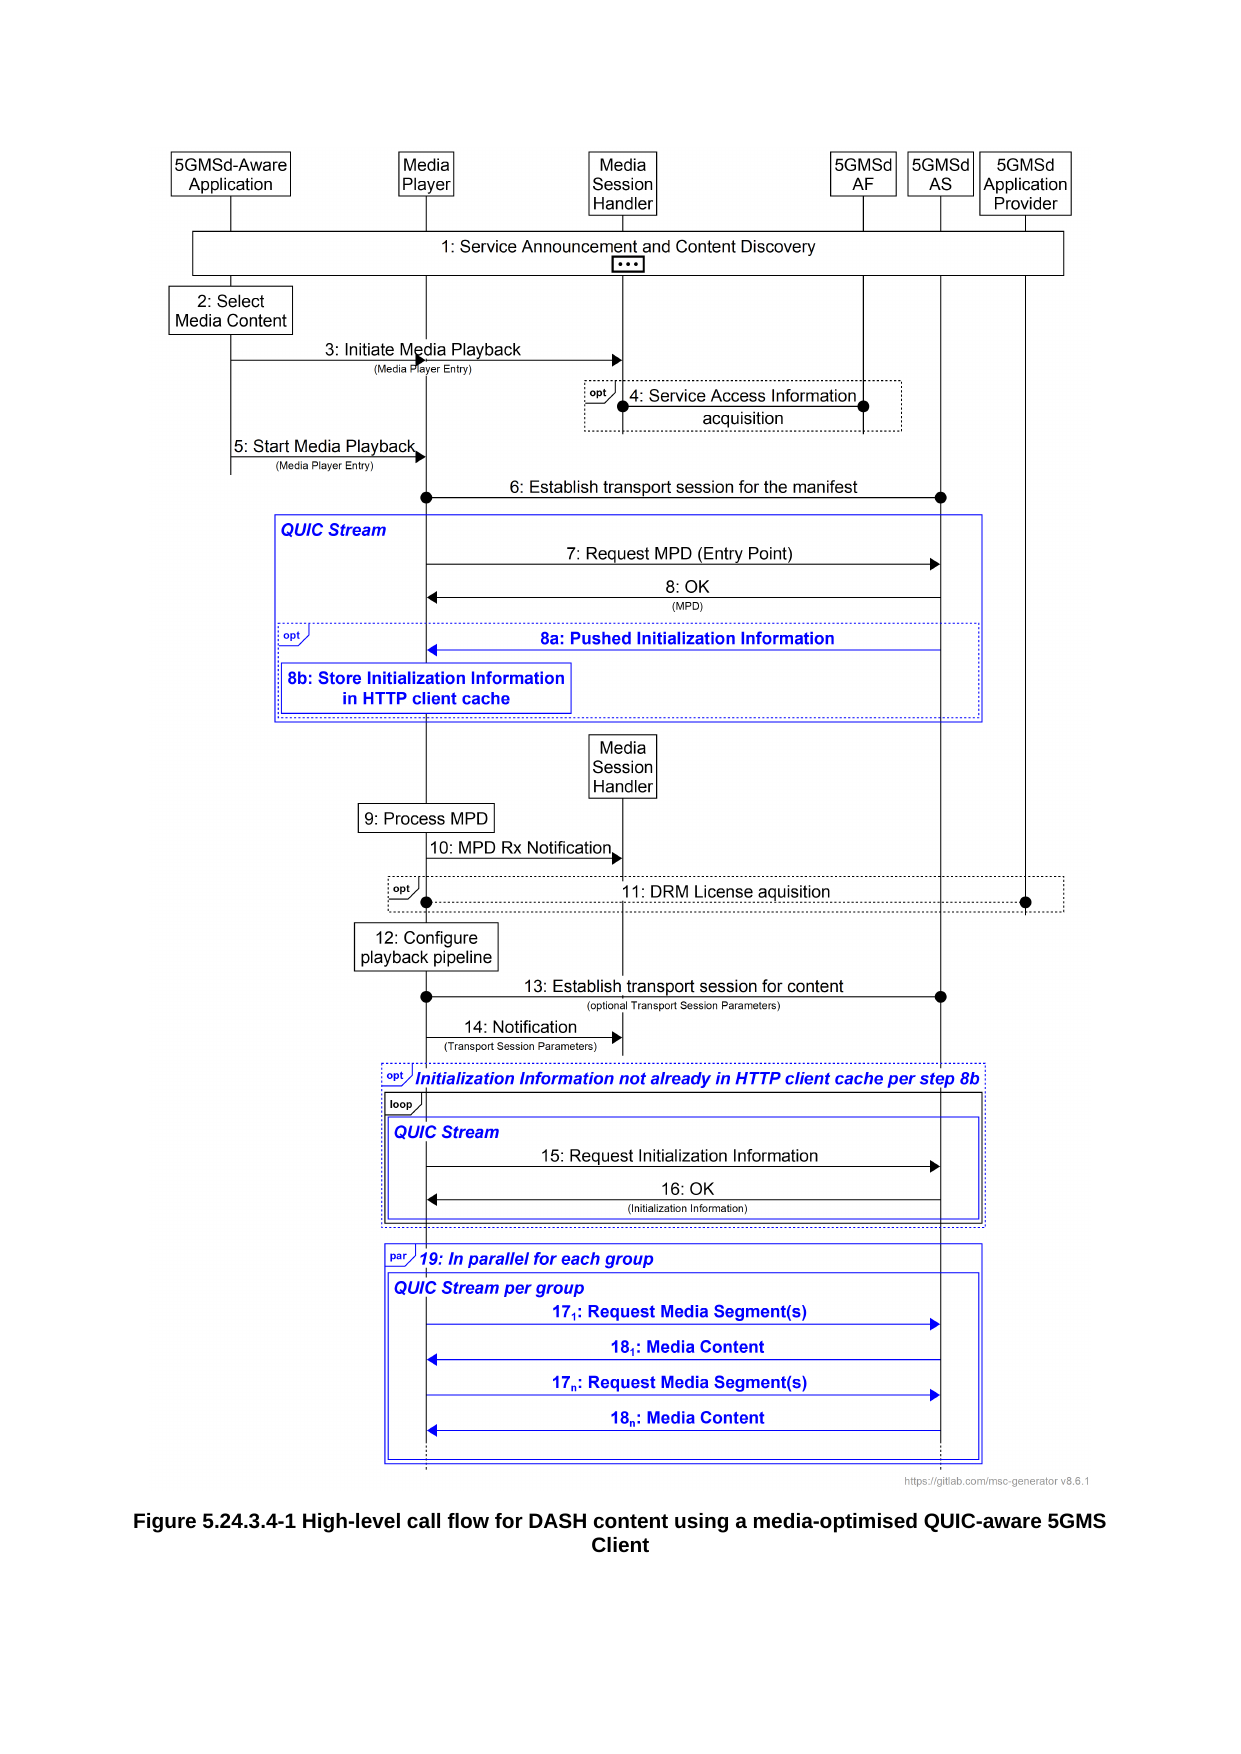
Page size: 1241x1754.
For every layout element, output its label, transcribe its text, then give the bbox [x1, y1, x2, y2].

text Figure 5.24.3.4-1 High-level call flow for DASH content using a media-optimised QUIC-aware 5GMS Client [118, 1509, 1122, 1557]
picture [148, 147, 1092, 1491]
